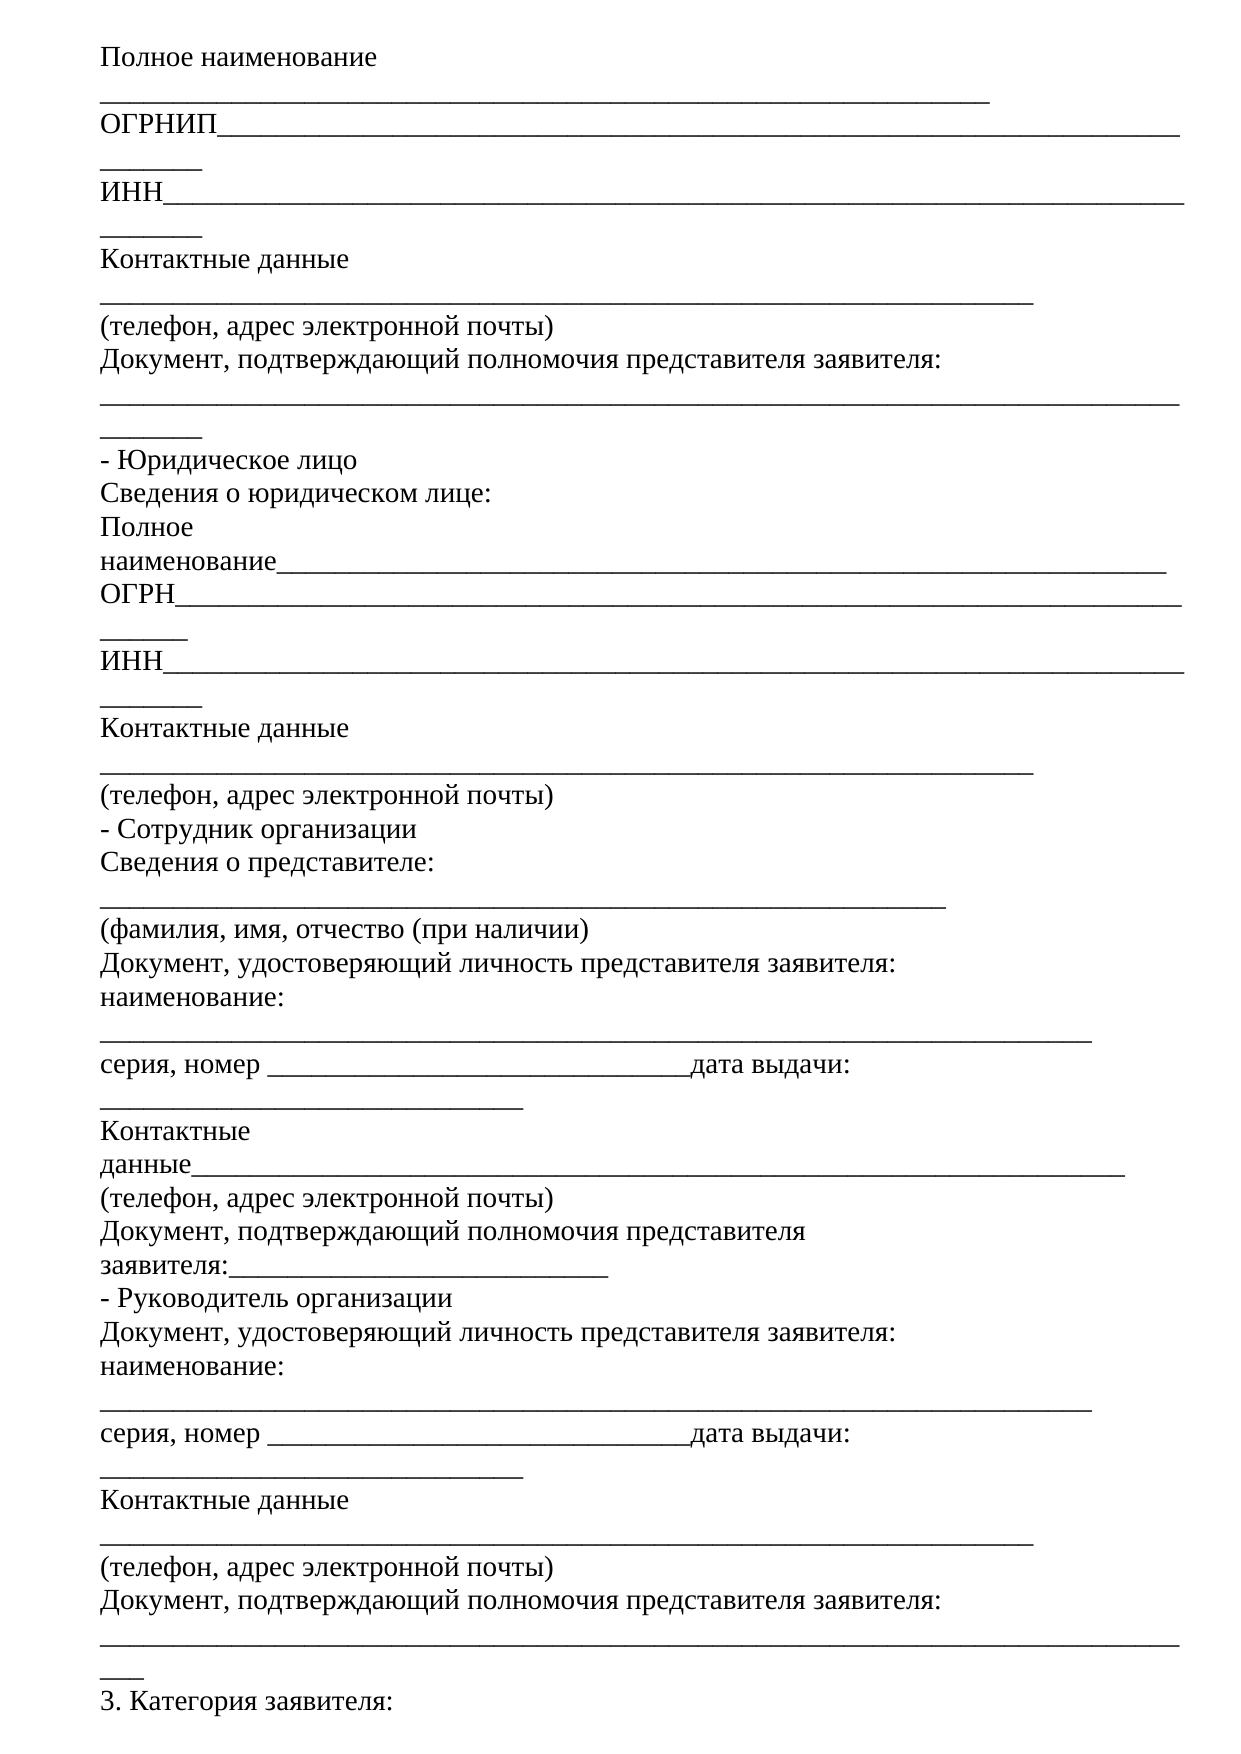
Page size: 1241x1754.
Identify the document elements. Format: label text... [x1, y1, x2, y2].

text _____________________________________________________________________________ [100, 1616, 1192, 1683]
text ИНН_____________________________________________________________________________ [100, 174, 1192, 241]
text 3. Категория заявителя: [100, 1683, 1192, 1717]
text Сведения о представителе: __________________________________________________________ [100, 844, 1192, 912]
text _________________________________________________________________________________ [100, 375, 1192, 442]
text Полное наименование_____________________________________________________________ [100, 509, 1192, 576]
text - Руководитель организации [100, 1281, 1192, 1314]
text ОГРН___________________________________________________________________________ [100, 576, 1192, 643]
text Документ, подтверждающий полномочия представителя заявителя: [100, 1582, 1192, 1616]
text (телефон, адрес электронной почты) [100, 1549, 1192, 1582]
text Контактные данные ________________________________________________________________ [100, 710, 1192, 777]
text наименование: ____________________________________________________________________ [100, 1348, 1192, 1415]
text ОГРНИП_________________________________________________________________________ [100, 107, 1192, 174]
text Документ, удостоверяющий личность представителя заявителя: [100, 945, 1192, 979]
text Полное наименование _____________________________________________________________ [100, 39, 1192, 107]
text Контактные данные ________________________________________________________________ [100, 1482, 1192, 1549]
text - Юридическое лицо [100, 442, 1192, 476]
text наименование: ____________________________________________________________________ [100, 979, 1192, 1046]
text Контактные данные________________________________________________________________ [100, 1113, 1192, 1180]
text серия, номер _____________________________дата выдачи: _____________________________ [100, 1046, 1192, 1113]
text Документ, удостоверяющий личность представителя заявителя: [100, 1314, 1192, 1348]
text серия, номер _____________________________дата выдачи: _____________________________ [100, 1415, 1192, 1482]
text (телефон, адрес электронной почты) [100, 308, 1192, 341]
text ИНН_____________________________________________________________________________ [100, 643, 1192, 710]
text - Сотрудник организации [100, 811, 1192, 844]
text Контактные данные ________________________________________________________________ [100, 241, 1192, 308]
text (фамилия, имя, отчество (при наличии) [100, 912, 1192, 945]
text Документ, подтверждающий полномочия представителя заявителя:__________________________ [100, 1213, 1192, 1281]
text Документ, подтверждающий полномочия представителя заявителя: [100, 341, 1192, 375]
text (телефон, адрес электронной почты) [100, 1180, 1192, 1213]
text (телефон, адрес электронной почты) [100, 777, 1192, 811]
text Сведения о юридическом лице: [100, 476, 1192, 509]
